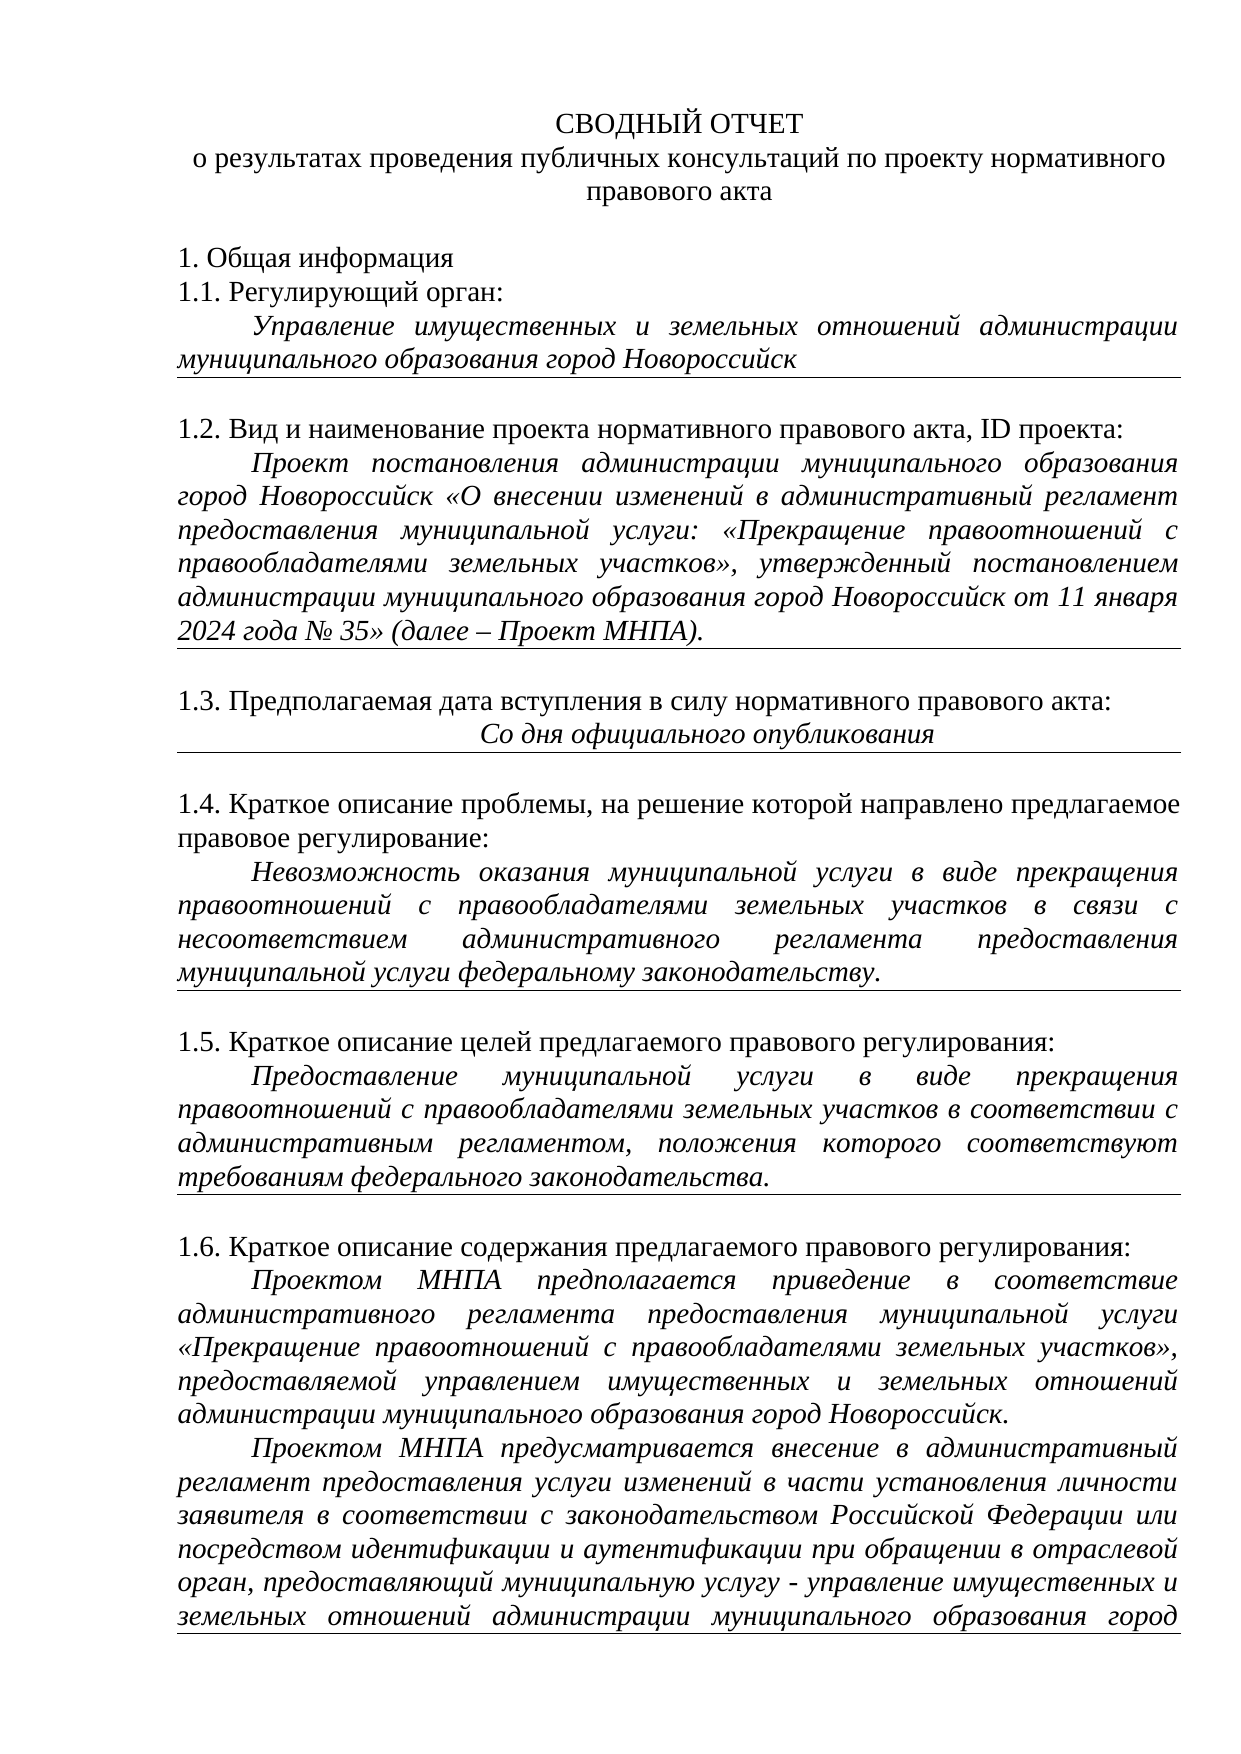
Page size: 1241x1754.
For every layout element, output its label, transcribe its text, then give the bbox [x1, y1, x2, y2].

text 1.5. Краткое описание целей предлагаемого правового регулирования: [177, 1024, 1181, 1058]
text Предоставление муниципальной услуги в виде прекращения правоотношений с правообладателями земельных участков в соответствии с административным регламентом, положения которого соответствуют требованиям федерального законодательства. [177, 1058, 1181, 1194]
text 1. Общая информация [177, 241, 1181, 274]
text 1.3. Предполагаемая дата вступления в силу нормативного правового акта: [177, 683, 1181, 716]
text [177, 1430, 1181, 1633]
text Проект постановления администрации муниципального образования город Новороссийск «О внесении изменений в административный регламент предоставления муниципальной услуги: «Прекращение правоотношений с правообладателями земельных участков», утвержденный постановлением администрации муниципального образования город Новороссийск от 11 января 2024 года № 35» (далее – Проект МНПА). [177, 445, 1181, 648]
text 1.1. Регулирующий орган: [177, 274, 1181, 308]
text 1.6. Краткое описание содержания предлагаемого правового регулирования: [177, 1229, 1181, 1262]
text о результатах проведения публичных консультаций по проекту нормативного правового акта [177, 140, 1181, 207]
text Со дня официального опубликования [177, 716, 1181, 752]
text Управление имущественных и земельных отношений администрации муниципального образования город Новороссийск [177, 308, 1181, 377]
text Проектом МНПА предполагается приведение в соответствие административного регламента предоставления муниципальной услуги «Прекращение правоотношений с правообладателями земельных участков», предоставляемой управлением имущественных и земельных отношений администрации муниципального образования город Новороссийск. [177, 1262, 1181, 1430]
text СВОДНЫЙ ОТЧЕТ [177, 106, 1181, 140]
text 1.2. Вид и наименование проекта нормативного правового акта, ID проекта: [177, 411, 1181, 445]
text 1.4. Краткое описание проблемы, на решение которой направлено предлагаемое правовое регулирование: [177, 787, 1181, 854]
text Невозможность оказания муниципальной услуги в виде прекращения правоотношений с правообладателями земельных участков в связи с несоответствием административного регламента предоставления муниципальной услуги федеральному законодательству. [177, 854, 1181, 990]
